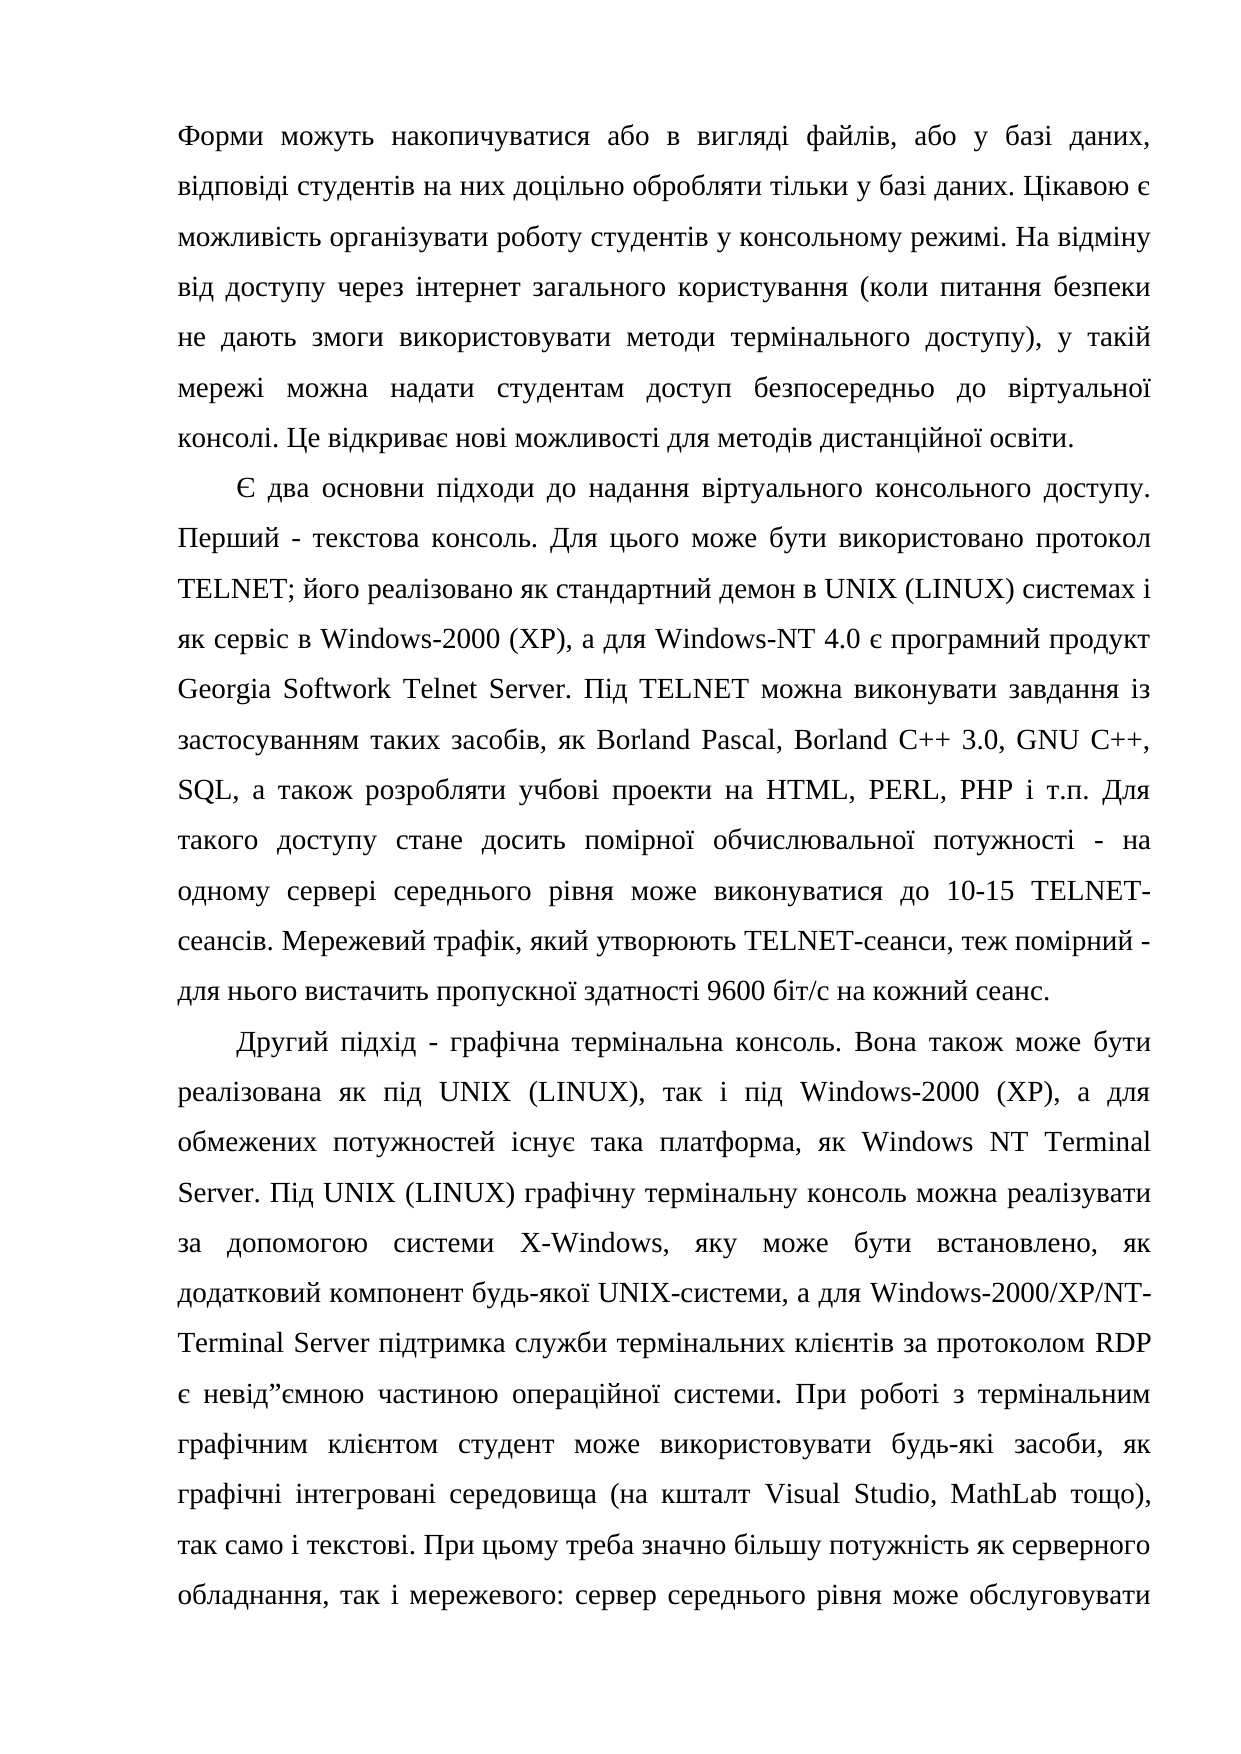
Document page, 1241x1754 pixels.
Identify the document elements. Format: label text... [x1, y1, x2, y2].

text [177, 1024, 1152, 1611]
text Є два основни підходи до надання віртуального консольного доступу. Перший - текстова консоль. Для цього може бути використовано протокол TELNET; його реалізовано як стандартний демон в UNIX (LINUX) системах і як сервіс в Windows-2000 (XP), а для Windows-NT 4.0 є програмний продукт Georgia Softwork Telnet Server. Під TELNET можна виконувати завдання із застосуванням таких засобів, як Borland Pascal, Borland C++ 3.0, GNU C++, SQL, а також розробляти учбові проекти на HTML, PERL, PHP і т.п. Для такого доступу стане досить помірної обчислювальної потужності - на одному сервері середнього рівня може виконуватися до 10-15 TELNET-сеансів. Мережевий трафік, який утворюють TELNET-сеанси, теж помірний - для нього вистачить пропускної здатності 9600 біт/с на кожний сеанс. [177, 470, 1152, 1007]
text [177, 118, 1152, 453]
